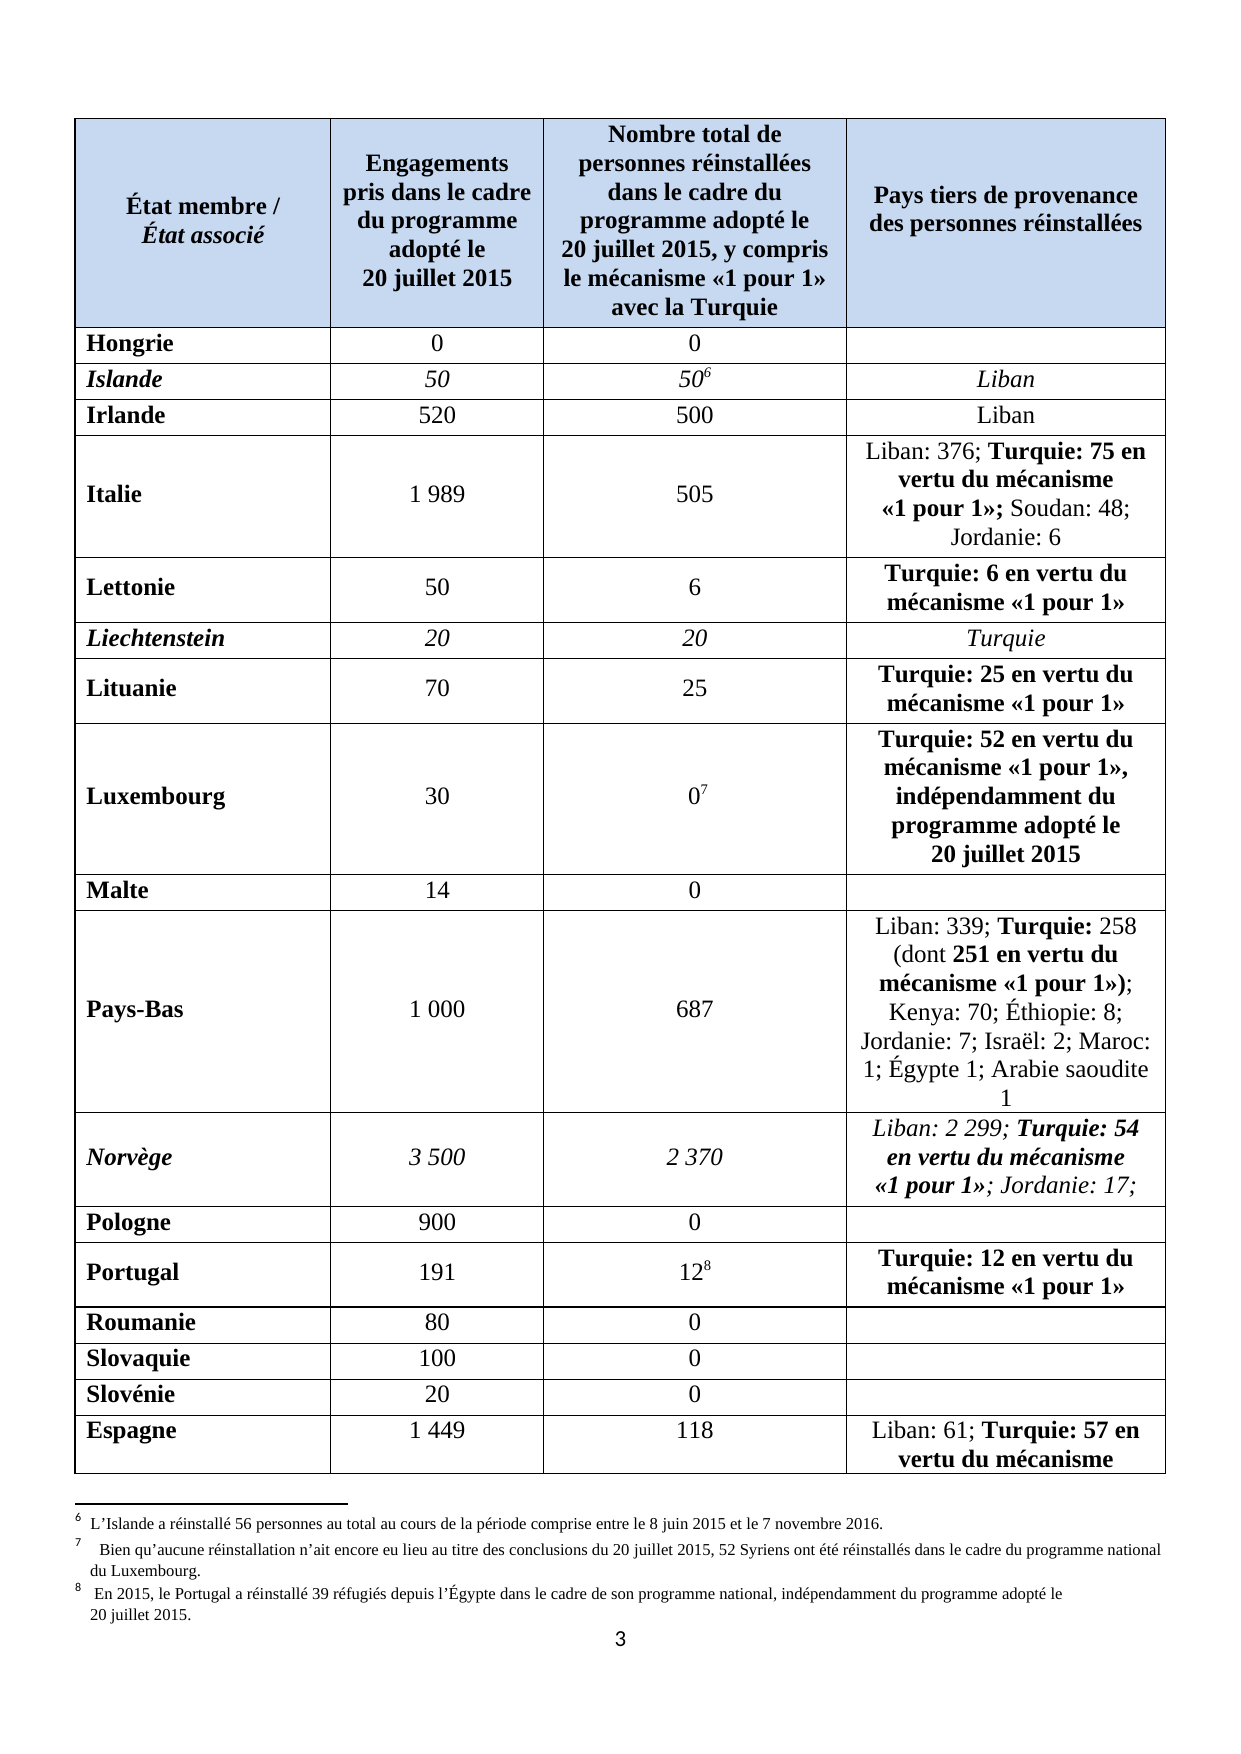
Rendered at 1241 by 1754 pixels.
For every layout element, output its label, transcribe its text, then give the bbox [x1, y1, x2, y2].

table_cell Italie [76, 436, 330, 557]
table_cell 20 [544, 623, 846, 658]
table_cell Liechtenstein [76, 623, 330, 658]
table_header État membre / État associé [76, 119, 330, 327]
table_cell Espagne [76, 1416, 330, 1473]
table_cell Turquie: 52 en vertu du mécanisme «1 pour 1», indépendamment du programme adopté le 20 juillet 2015 [847, 724, 1165, 874]
table_cell 0 [544, 1380, 846, 1414]
table_header Pays tiers de provenance des personnes réinstallées [847, 119, 1165, 327]
table_cell Pays-Bas [76, 911, 330, 1112]
table_cell 2 370 [544, 1113, 846, 1206]
table_cell Slovénie [76, 1380, 330, 1414]
table_cell Lituanie [76, 659, 330, 723]
table_cell 0 [544, 328, 846, 363]
table_cell 1 989 [331, 436, 543, 557]
table_cell Liban: 2 299; Turquie: 54 en vertu du mécanisme «1 pour 1»; Jordanie: 17; [847, 1113, 1165, 1206]
table_header Engagements pris dans le cadre du programme adopté le 20 juillet 2015 [331, 119, 543, 327]
table_cell 30 [331, 724, 543, 874]
table_cell Lettonie [76, 558, 330, 622]
table_cell 0 [544, 875, 846, 910]
table_cell 20 [331, 623, 543, 658]
table_cell Turquie: 25 en vertu du mécanisme «1 pour 1» [847, 659, 1165, 723]
table_cell Slovaquie [76, 1344, 330, 1378]
table_cell 3 500 [331, 1113, 543, 1206]
table_cell [847, 875, 1165, 910]
table_cell 191 [331, 1243, 543, 1306]
table_cell 50 [331, 364, 543, 399]
table_cell Norvège [76, 1113, 330, 1206]
table_cell Islande [76, 364, 330, 399]
table_cell 0 [544, 1308, 846, 1342]
table_cell 0 [544, 724, 846, 874]
table_cell [847, 328, 1165, 363]
table_cell 12 [544, 1243, 846, 1306]
table_cell 14 [331, 875, 543, 910]
table_cell Liban: 61; Turquie: 57 en vertu du mécanisme «1 pour 1»; [847, 1416, 1165, 1473]
table_cell 500 [544, 400, 846, 435]
table_cell 70 [331, 659, 543, 723]
table_cell 687 [544, 911, 846, 1112]
table_cell Malte [76, 875, 330, 910]
table_cell 1 449 [331, 1416, 543, 1473]
table_cell [847, 1207, 1165, 1242]
table_cell 0 [544, 1344, 846, 1378]
table_cell Roumanie [76, 1308, 330, 1342]
table_cell Turquie: 12 en vertu du mécanisme «1 pour 1» [847, 1243, 1165, 1306]
table_cell Hongrie [76, 328, 330, 363]
table_cell 0 [544, 1207, 846, 1242]
table_cell 1 000 [331, 911, 543, 1112]
table_cell Irlande [76, 400, 330, 435]
table_cell Portugal [76, 1243, 330, 1306]
table_cell [847, 1308, 1165, 1342]
table_cell Pologne [76, 1207, 330, 1242]
table_cell 50 [544, 364, 846, 399]
table_cell [847, 1344, 1165, 1378]
table_cell 505 [544, 436, 846, 557]
table_cell 520 [331, 400, 543, 435]
table_header Nombre total de personnes réinstallées dans le cadre du programme adopté le 20 juillet 2015, y compris le mécanisme «1 pour 1» avec la Turquie [544, 119, 846, 327]
table_cell Liban [847, 400, 1165, 435]
table_cell 118 [544, 1416, 846, 1473]
table_cell 6 [544, 558, 846, 622]
table_cell 80 [331, 1308, 543, 1342]
table_cell 25 [544, 659, 846, 723]
table_cell 0 [331, 328, 543, 363]
table_cell 900 [331, 1207, 543, 1242]
table_cell 100 [331, 1344, 543, 1378]
table_cell Turquie: 6 en vertu du mécanisme «1 pour 1» [847, 558, 1165, 622]
table_cell Luxembourg [76, 724, 330, 874]
table_cell Liban: 339; Turquie: 258 (dont 251 en vertu du mécanisme «1 pour 1»); Kenya: 70; Éthiopie: 8; Jordanie: 7; Israël: 2; Maroc: 1; Égypte 1; Arabie saoudite 1 [847, 911, 1165, 1112]
table_cell [847, 1380, 1165, 1414]
table_cell Liban: 376; Turquie: 75 en vertu du mécanisme «1 pour 1»; Soudan: 48; Jordanie: 6 [847, 436, 1165, 557]
table_cell Liban [847, 364, 1165, 399]
table_cell 50 [331, 558, 543, 622]
table_cell 20 [331, 1380, 543, 1414]
table_cell Turquie [847, 623, 1165, 658]
